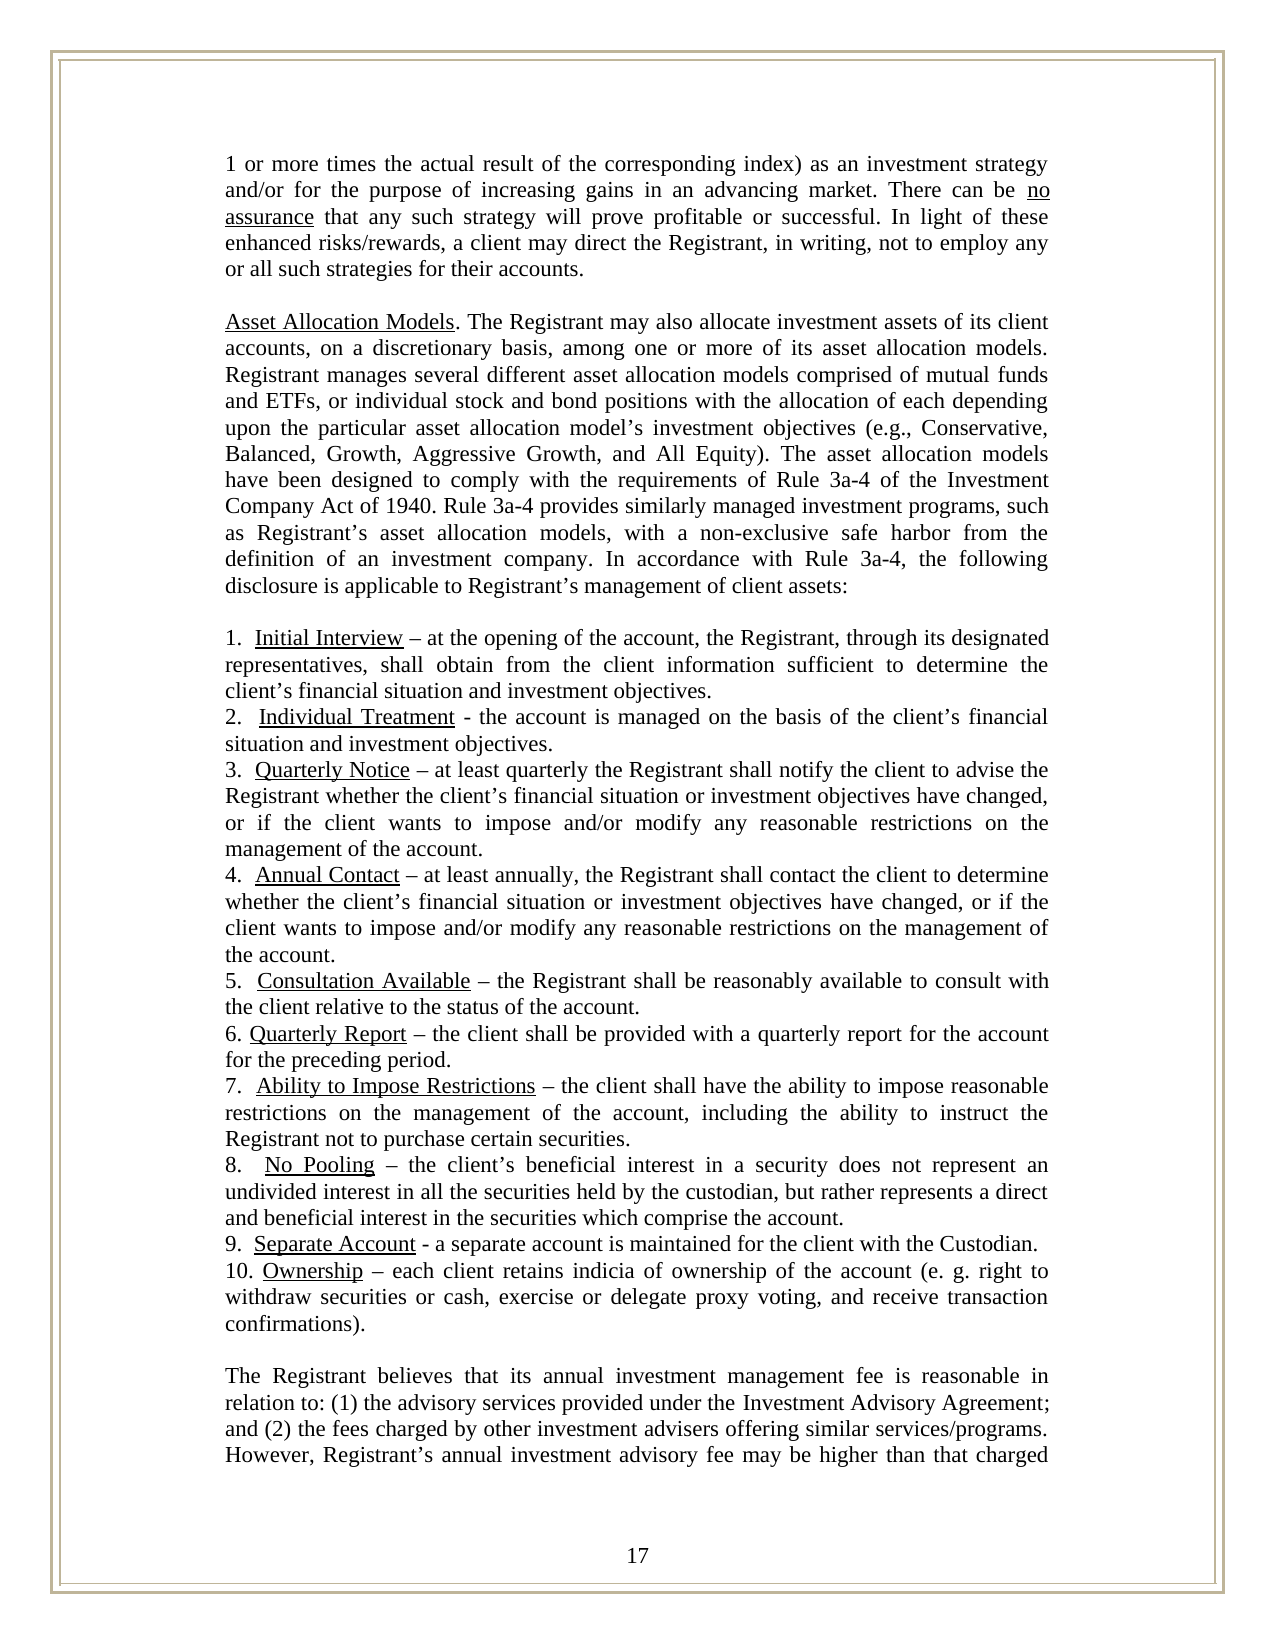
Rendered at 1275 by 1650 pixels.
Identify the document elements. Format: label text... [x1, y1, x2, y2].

text Asset Allocation Models. The Registrant may also allocate investment assets of its client accounts, on a discretionary basis, among one or more of its asset allocation models. Registrant manages several different asset allocation models comprised of mutual funds and ETFs, or individual stock and bond positions with the allocation of each depending upon the particular asset allocation model’s investment objectives (e.g., Conservative, Balanced, Growth, Aggressive Growth, and All Equity). The asset allocation models have been designed to comply with the requirements of Rule 3a-4 of the Investment Company Act of 1940. Rule 3a-4 provides similarly managed investment programs, such as Registrant’s asset allocation models, with a non-exclusive safe harbor from the definition of an investment company. In accordance with Rule 3a-4, the following disclosure is applicable to Registrant’s management of client assets: [225, 308, 1050, 598]
text 1. Initial Interview – at the opening of the account, the Registrant, through its designated representatives, shall obtain from the client information sufficient to determine the client’s financial situation and investment objectives. [225, 624, 1050, 703]
text 8. No Pooling – the client’s beneficial interest in a security does not represent an undivided interest in all the securities held by the custodian, but rather represents a direct and beneficial interest in the securities which comprise the account. [225, 1151, 1050, 1231]
text 2. Individual Treatment - the account is managed on the basis of the client’s financial situation and investment objectives. [225, 703, 1050, 756]
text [225, 1362, 1050, 1468]
text 7. Ability to Impose Restrictions – the client shall have the ability to impose reasonable restrictions on the management of the account, including the ability to instruct the Registrant not to purchase certain securities. [225, 1072, 1050, 1151]
text 6. Quarterly Report – the client shall be provided with a quarterly report for the account for the preceding period. [225, 1020, 1050, 1072]
text 9. Separate Account - a separate account is maintained for the client with the Custodian. [225, 1231, 1050, 1257]
text 4. Annual Contact – at least annually, the Registrant shall contact the client to determine whether the client’s financial situation or investment objectives have changed, or if the client wants to impose and/or modify any reasonable restrictions on the management of the account. [225, 862, 1050, 967]
text 3. Quarterly Notice – at least quarterly the Registrant shall notify the client to advise the Registrant whether the client’s financial situation or investment objectives have changed, or if the client wants to impose and/or modify any reasonable restrictions on the management of the account. [225, 756, 1050, 862]
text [225, 150, 1050, 282]
text 10. Ownership – each client retains indicia of ownership of the account (e. g. right to withdraw securities or cash, exercise or delegate proxy voting, and receive transaction confirmations). [225, 1257, 1050, 1336]
text 5. Consultation Available – the Registrant shall be reasonably available to consult with the client relative to the status of the account. [225, 967, 1050, 1020]
